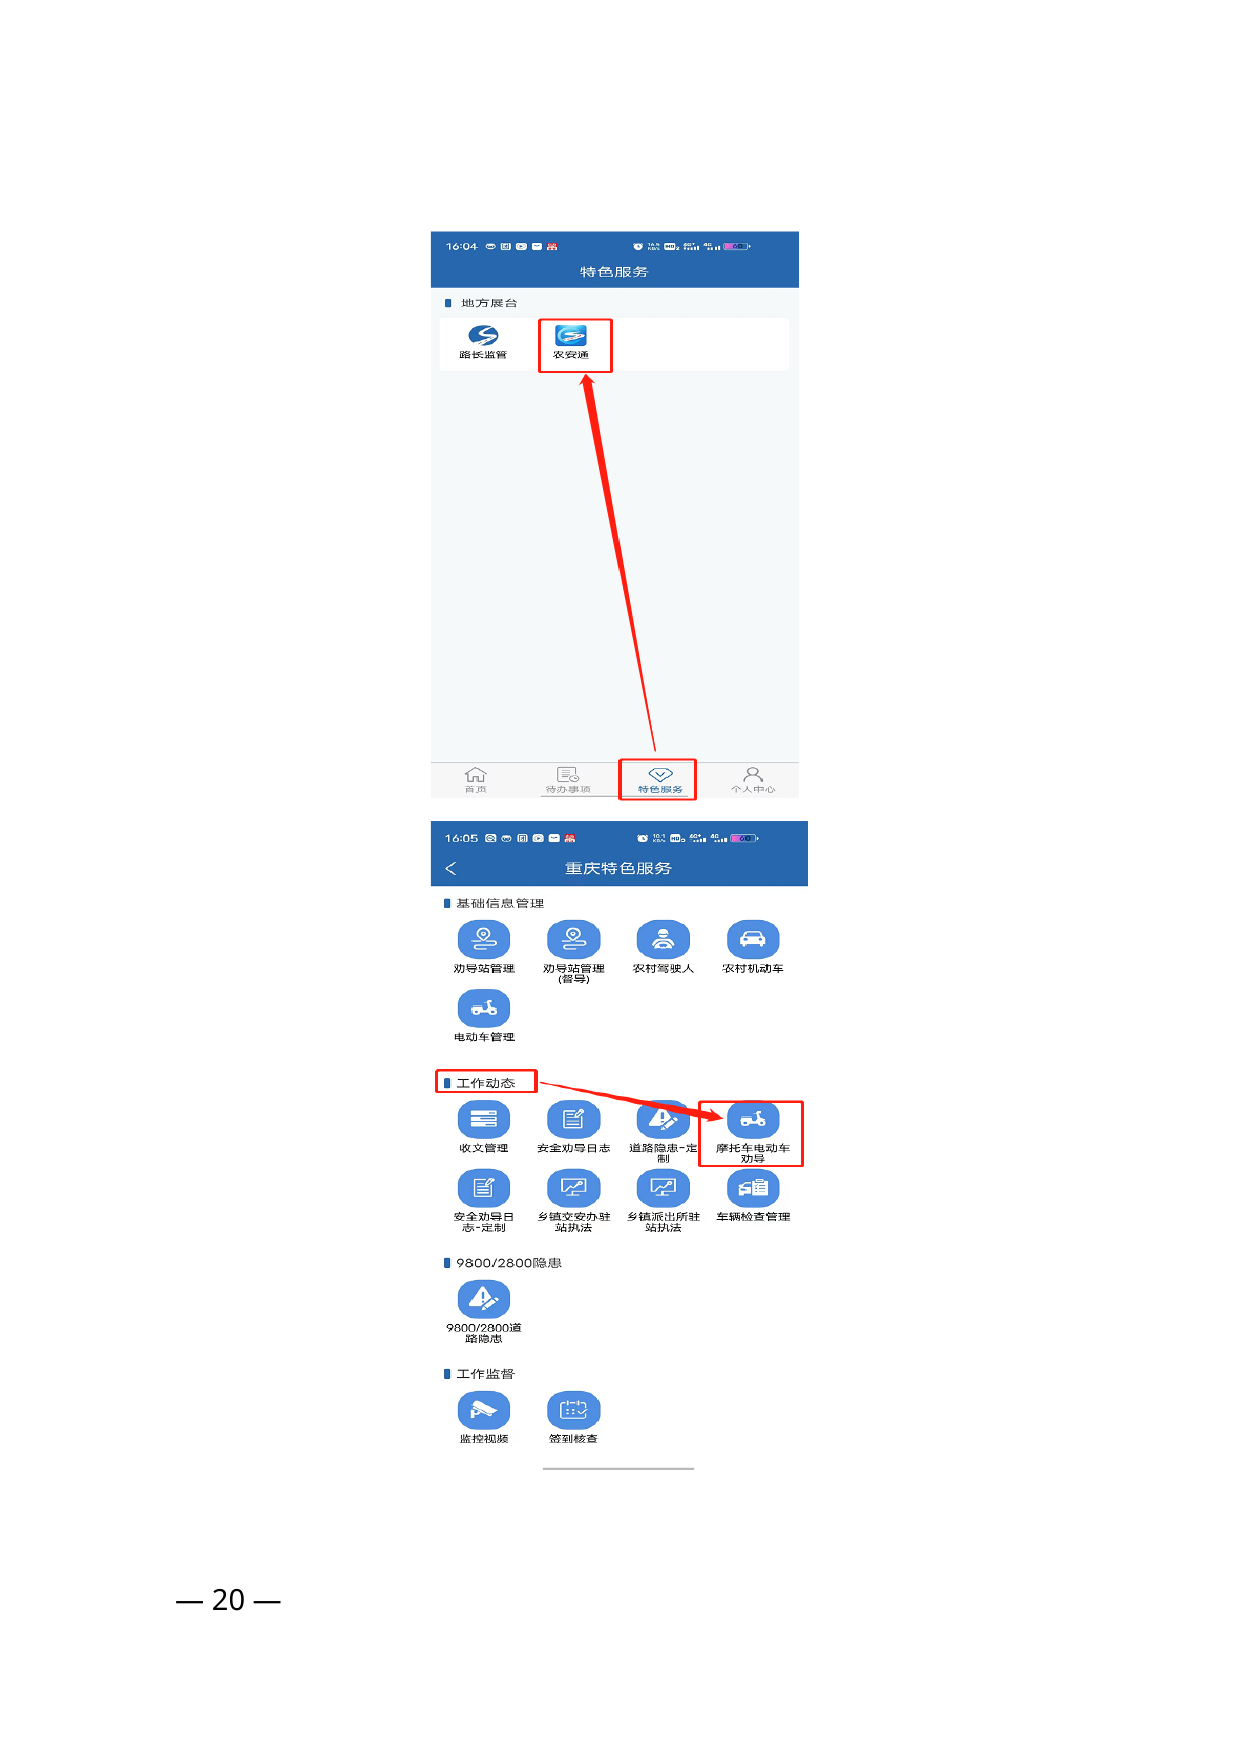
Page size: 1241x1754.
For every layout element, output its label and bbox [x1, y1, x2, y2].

picture [430, 821, 810, 1471]
picture [430, 230, 810, 801]
